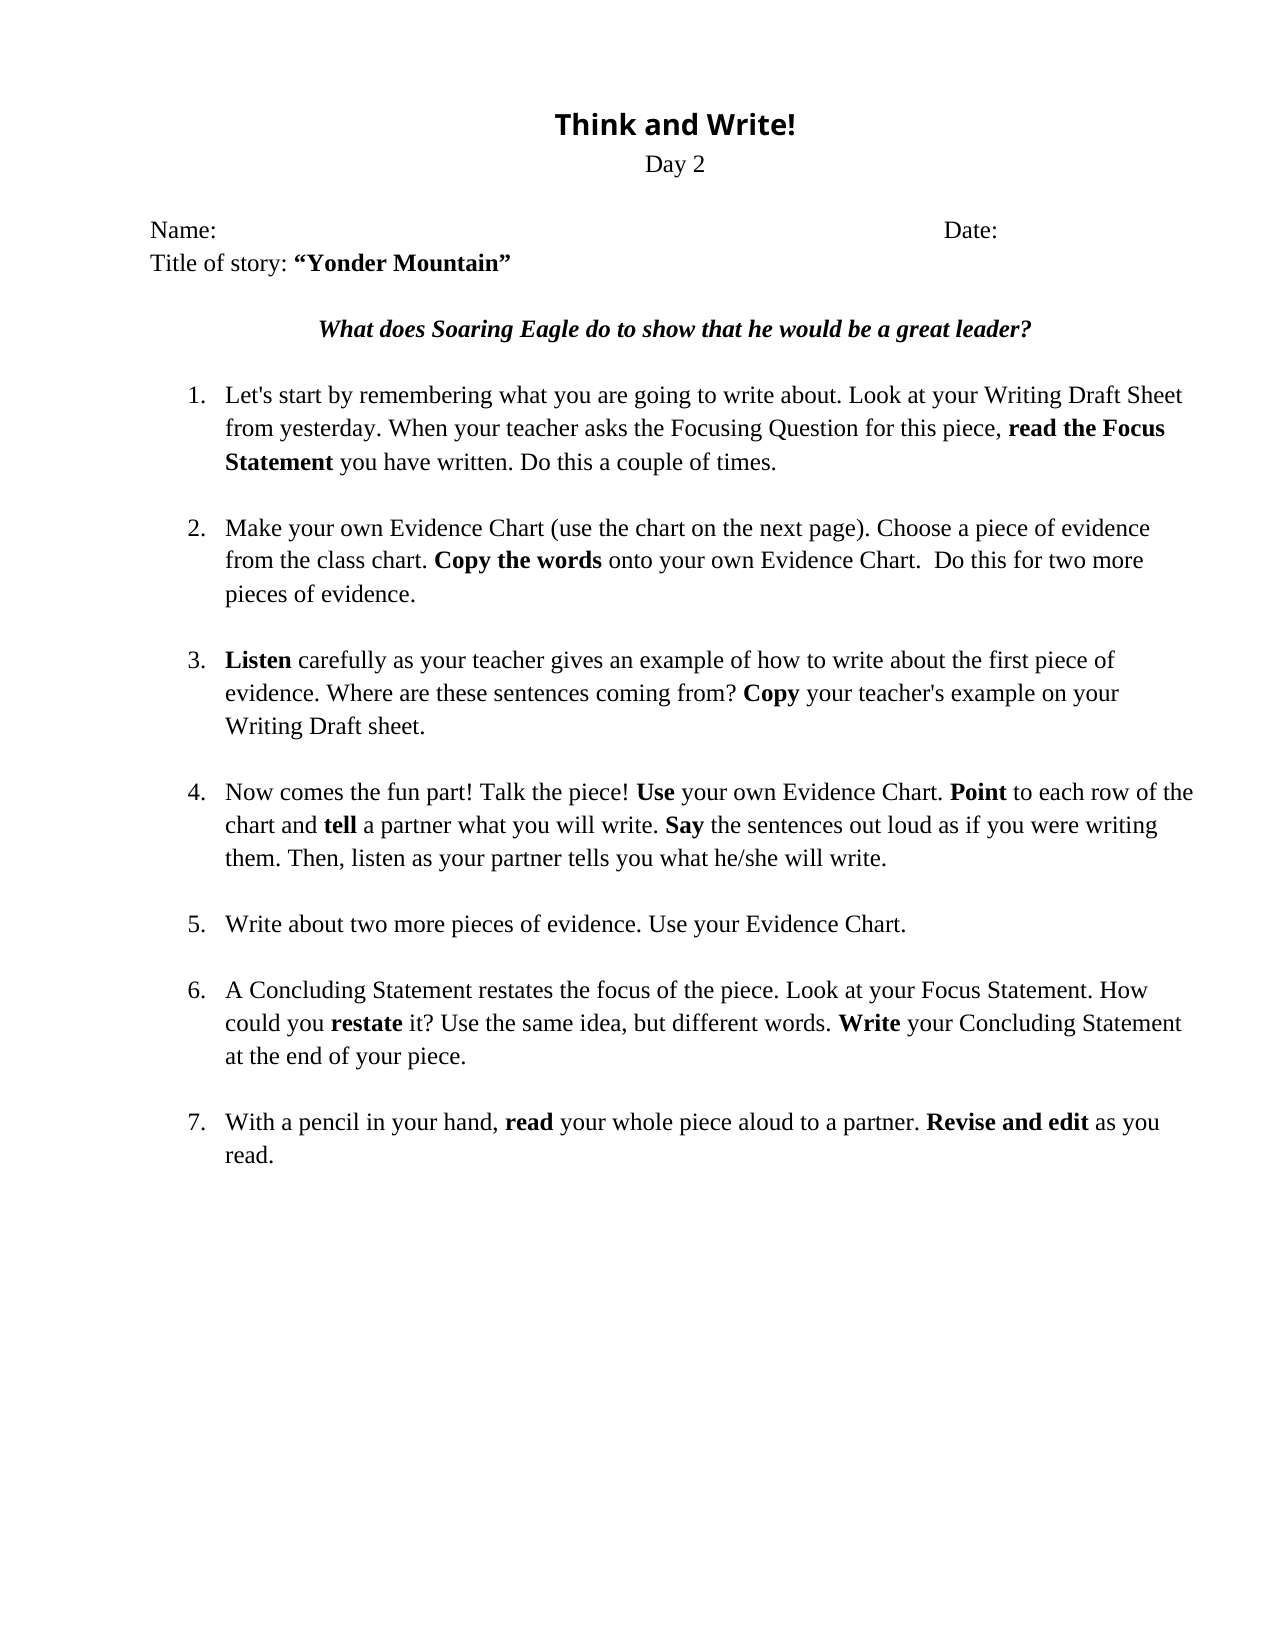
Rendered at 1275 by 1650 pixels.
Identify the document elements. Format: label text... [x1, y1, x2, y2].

text Title of story: “Yonder Mountain” [150, 248, 1200, 277]
list Make your own Evidence Chart (use the chart on the next page). Choose a piece of evidence from the class chart. Copy the words onto your own Evidence Chart. Do this for two more pieces of evidence. [187, 513, 1200, 607]
list A Concluding Statement restates the focus of the piece. Look at your Focus Statement. How could you restate it? Use the same idea, but different words. Write your Concluding Statement at the end of your piece. [187, 975, 1200, 1070]
text Think and Write! [150, 104, 1200, 143]
text What does Soaring Eagle do to show that he would be a great leader? [150, 314, 1200, 343]
text Name: Date: [150, 215, 1200, 244]
list Now comes the fun part! Talk the piece! Use your own Evidence Chart. Point to each row of the chart and tell a partner what you will write. Say the sentences out loud as if you were writing them. Then, listen as your partner tells you what he/she will write. [187, 777, 1200, 872]
text Day 2 [150, 149, 1200, 178]
list With a pencil in your hand, read your whole piece aloud to a partner. Revise and edit as you read. [187, 1107, 1200, 1169]
list Write about two more pieces of evidence. Use your Evidence Chart. [187, 909, 1200, 938]
list Listen carefully as your teacher gives an example of how to write about the first piece of evidence. Where are these sentences coming from? Copy your teacher's example on your Writing Draft sheet. [187, 645, 1200, 739]
list Let's start by remembering what you are going to write about. Look at your Writing Draft Sheet from yesterday. When your teacher asks the Focusing Question for this piece, read the Focus Statement you have written. Do this a couple of times. [187, 381, 1200, 475]
